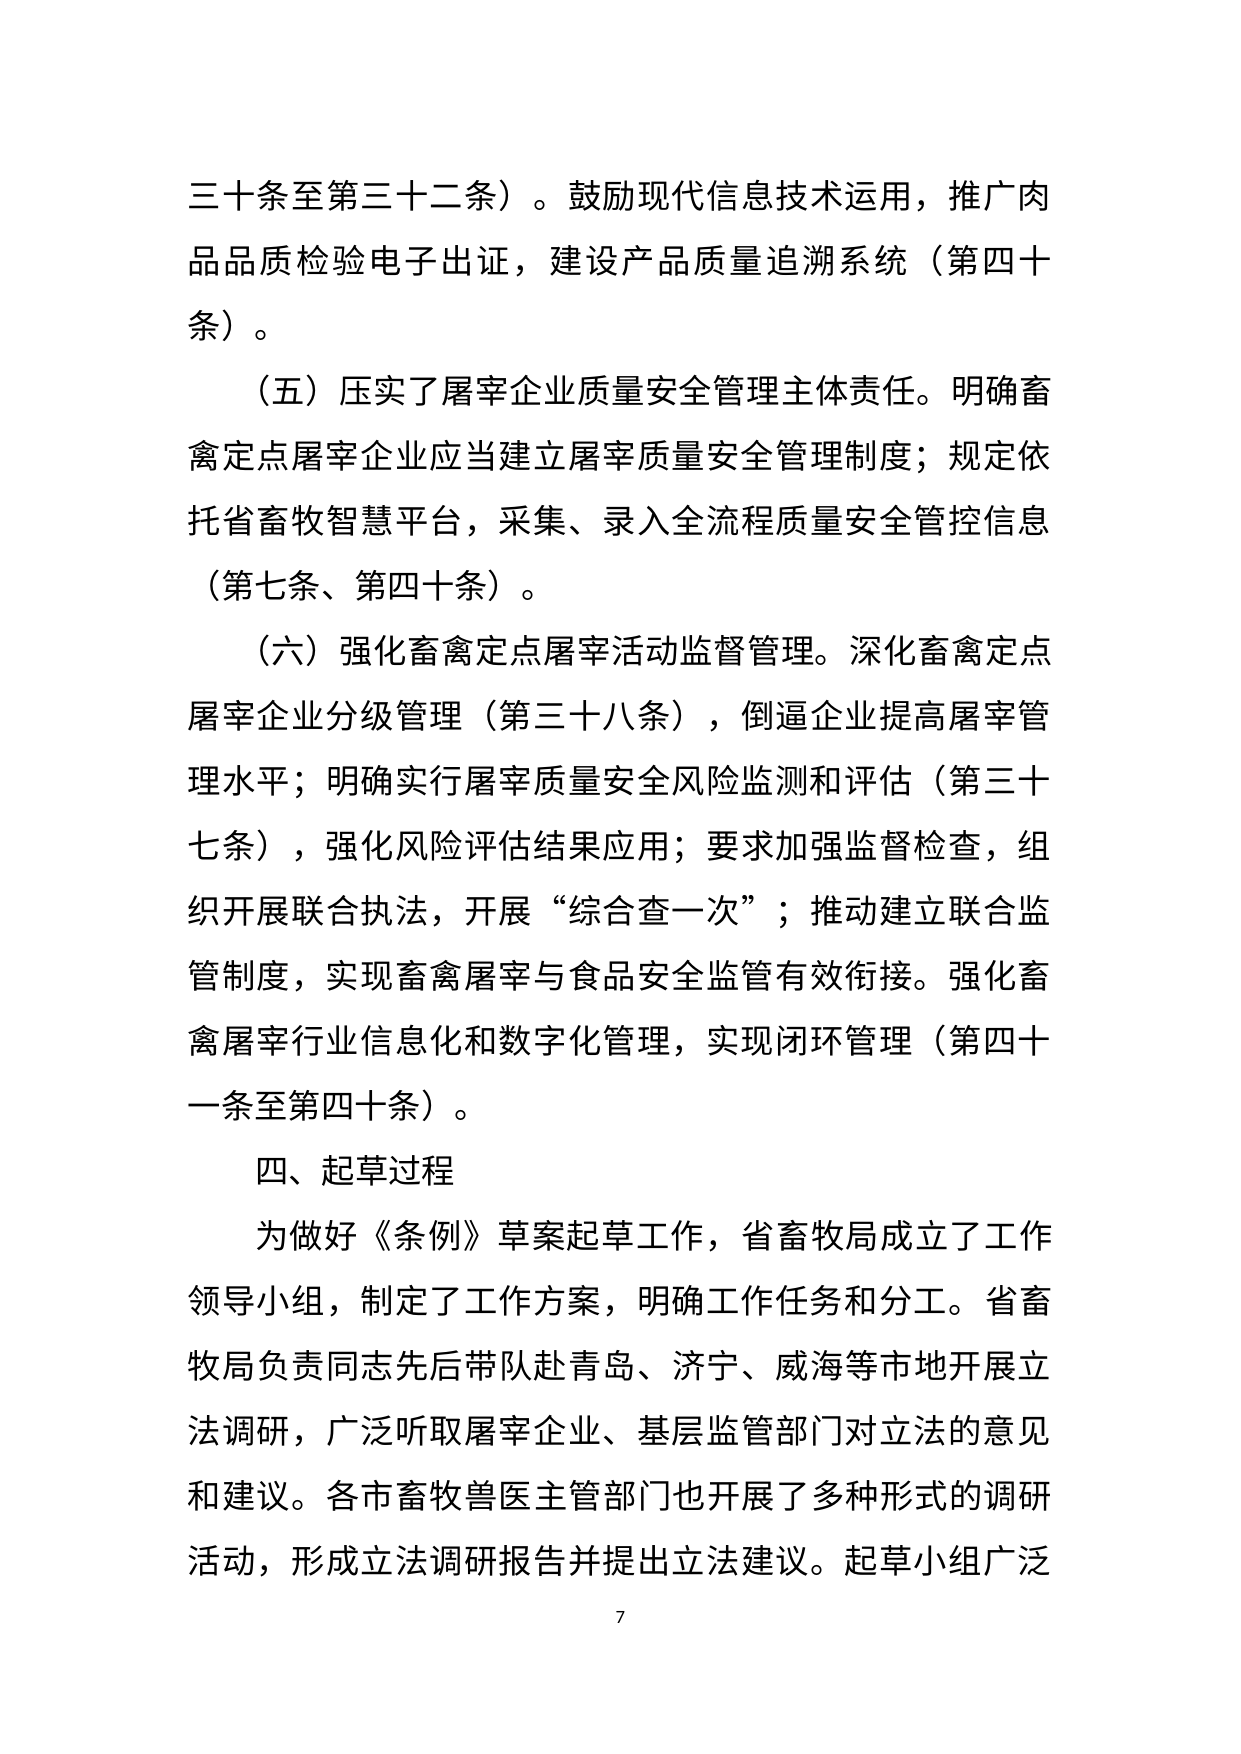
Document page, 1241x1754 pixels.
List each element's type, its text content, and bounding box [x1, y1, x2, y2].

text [187, 162, 1053, 357]
text （五）压实了屠宰企业质量安全管理主体责任。明确畜禽定点屠宰企业应当建立屠宰质量安全管理制度；规定依托省畜牧智慧平台，采集、录入全流程质量安全管控信息（第七条、第四十条）。 [187, 357, 1053, 617]
text 四、起草过程 [187, 1137, 1053, 1202]
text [187, 1202, 1053, 1592]
text （六）强化畜禽定点屠宰活动监督管理。深化畜禽定点屠宰企业分级管理（第三十八条），倒逼企业提高屠宰管理水平；明确实行屠宰质量安全风险监测和评估（第三十七条），强化风险评估结果应用；要求加强监督检查，组织开展联合执法，开展“综合查一次”；推动建立联合监管制度，实现畜禽屠宰与食品安全监管有效衔接。强化畜禽屠宰行业信息化和数字化管理，实现闭环管理（第四十一条至第四十条）。 [187, 617, 1053, 1137]
